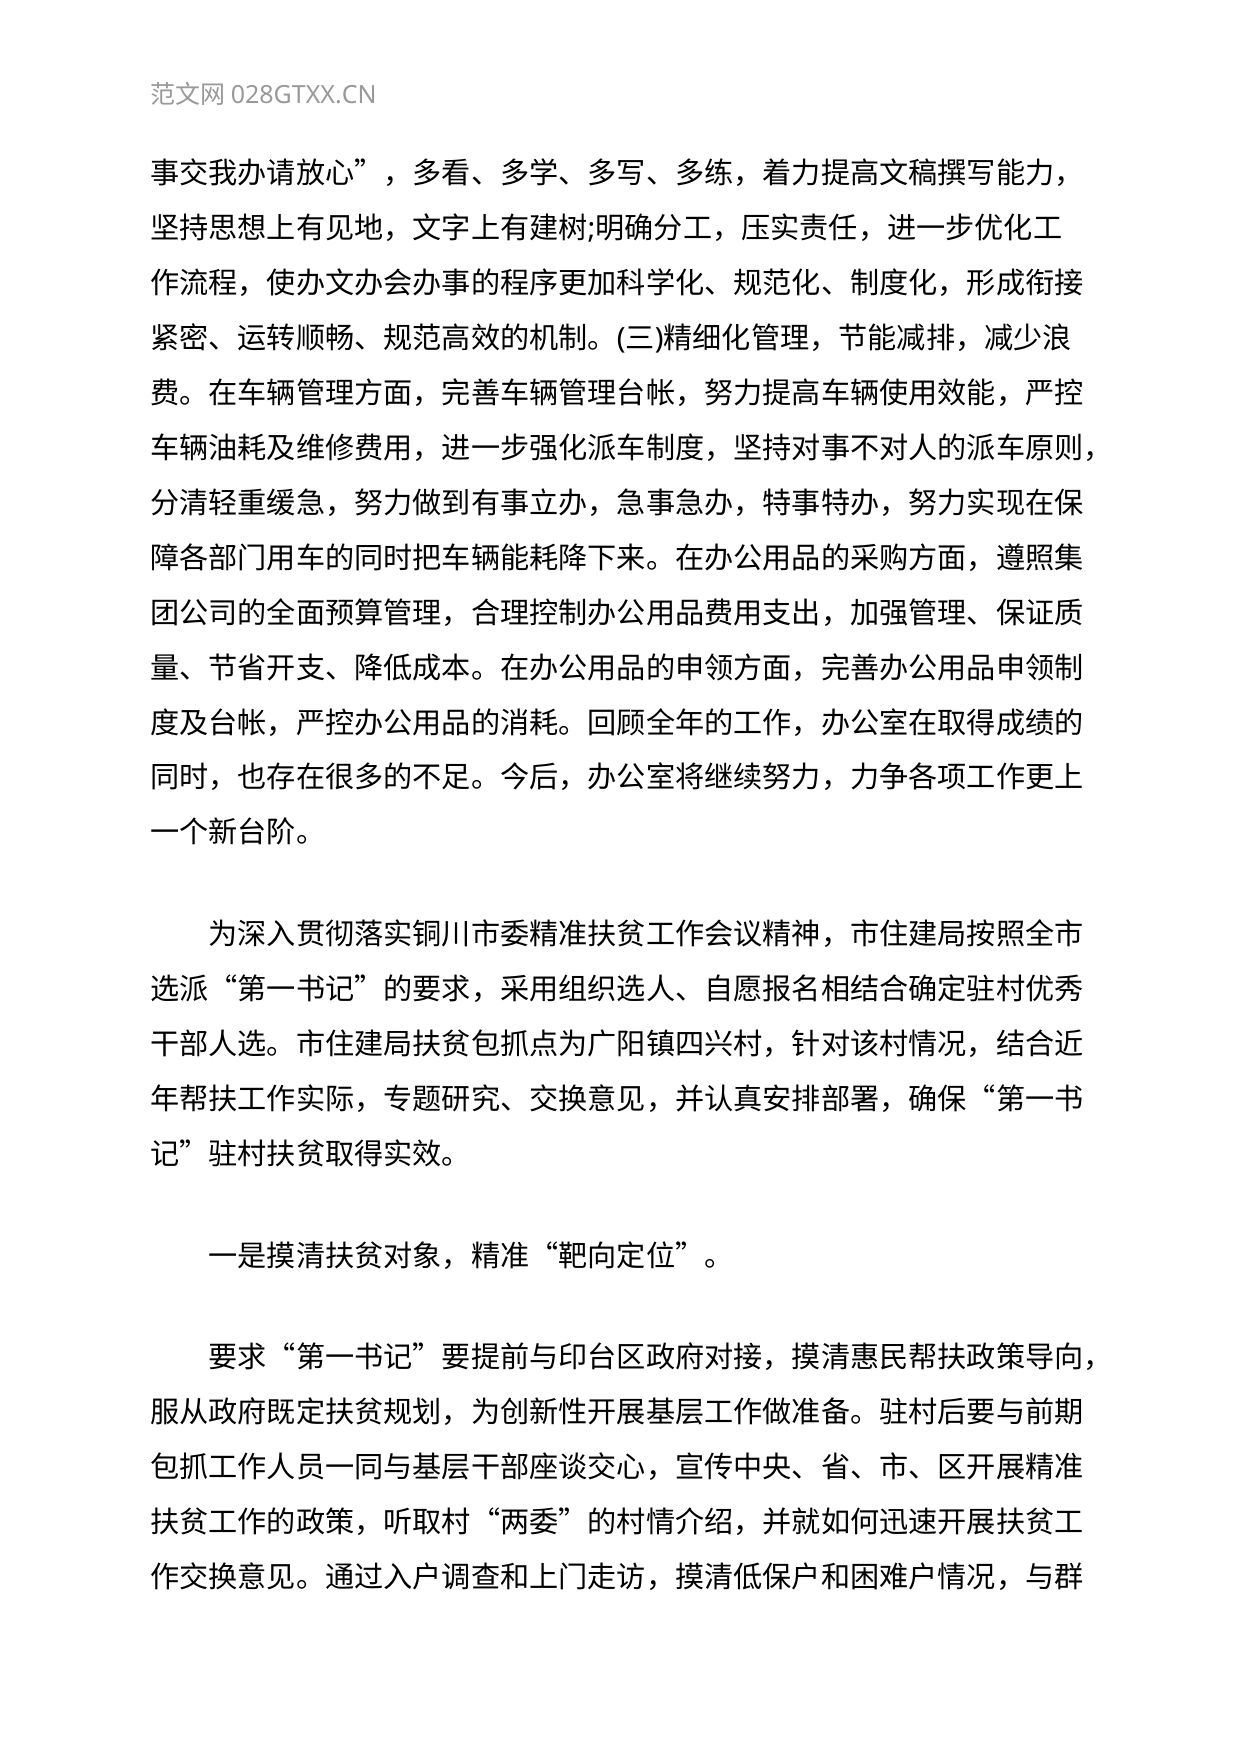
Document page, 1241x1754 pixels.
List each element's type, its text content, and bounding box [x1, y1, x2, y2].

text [150, 1334, 1090, 1596]
text 一是摸清扶贫对象，精准“靶向定位”。 [150, 1232, 1090, 1274]
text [150, 150, 1090, 851]
text 为深入贯彻落实铜川市委精准扶贫工作会议精神，市住建局按照全市选派“第一书记”的要求，采用组织选人、自愿报名相结合确定驻村优秀干部人选。市住建局扶贫包抓点为广阳镇四兴村，针对该村情况，结合近年帮扶工作实际，专题研究、交换意见，并认真安排部署，确保“第一书记”驻村扶贫取得实效。 [150, 911, 1090, 1173]
